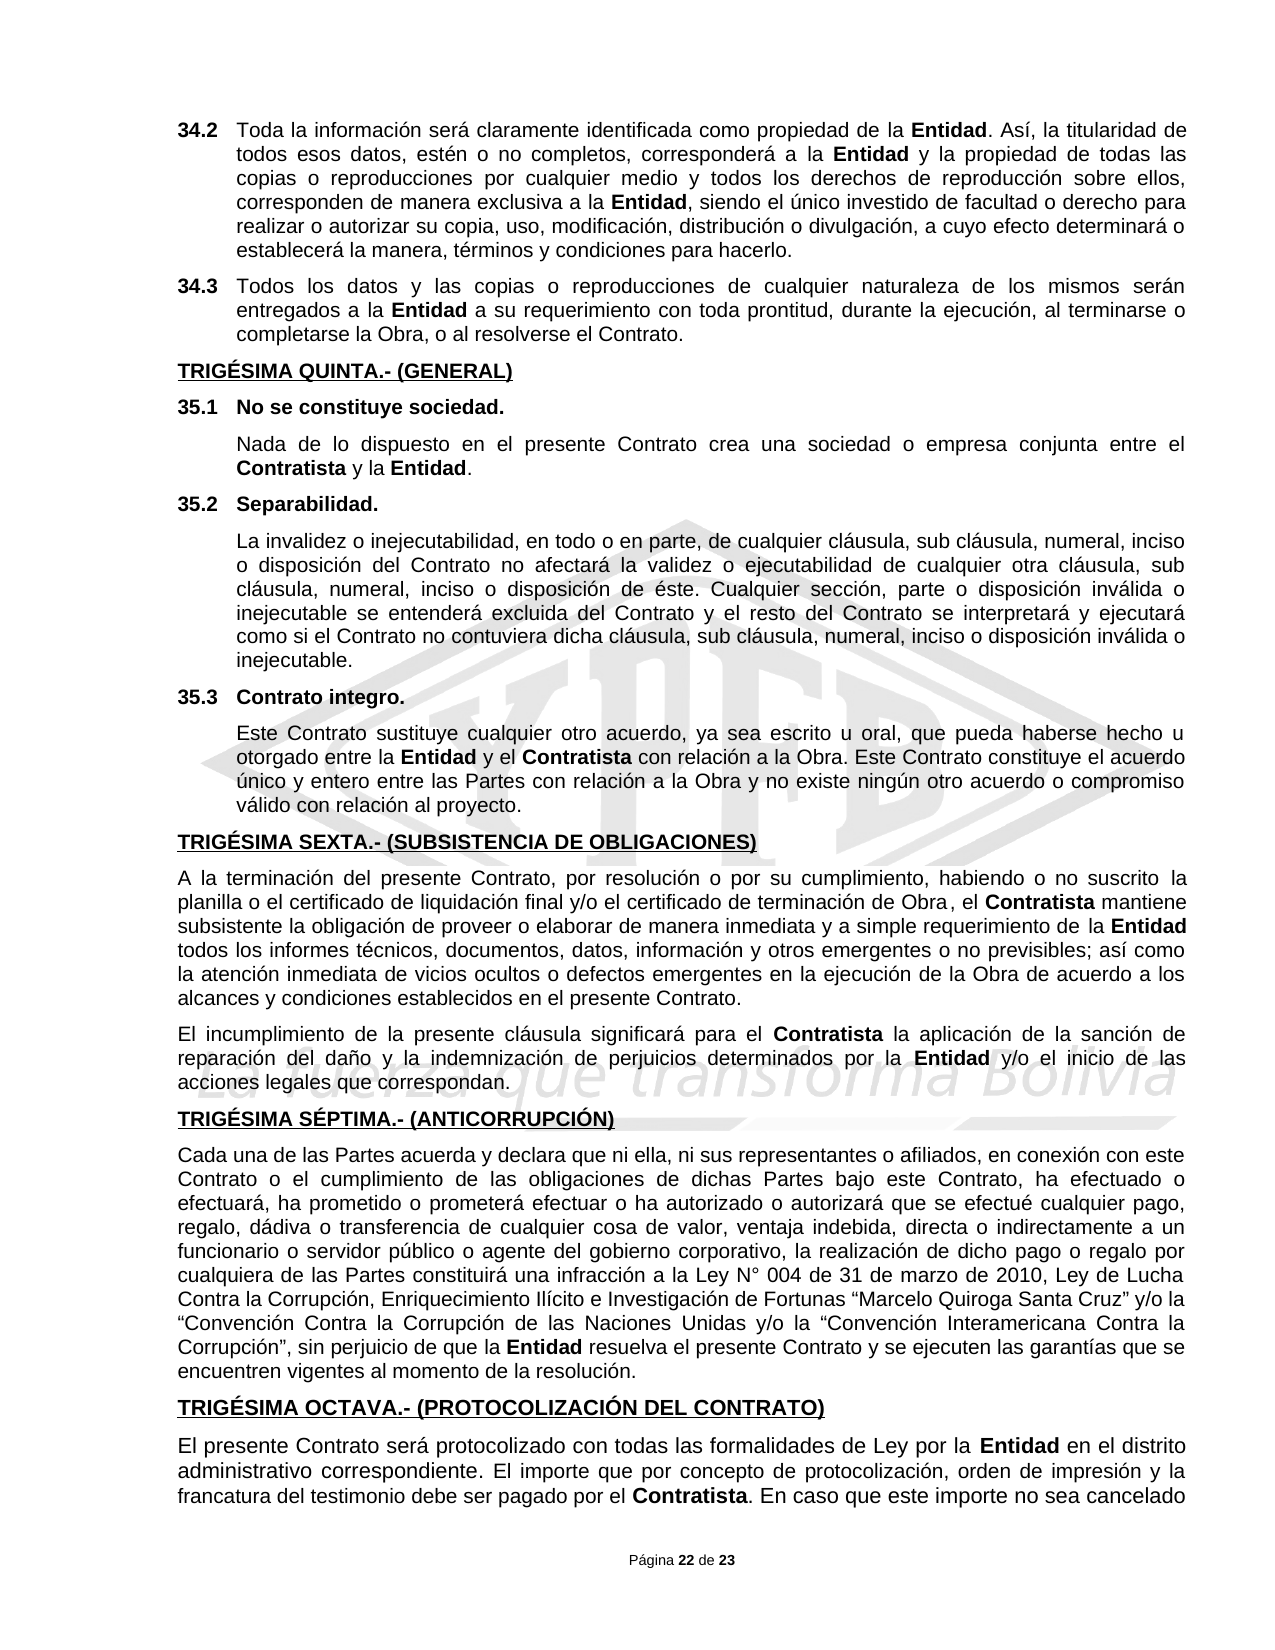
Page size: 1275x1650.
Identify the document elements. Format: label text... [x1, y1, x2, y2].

text TRIGÉSIMA OCTAVA.- (PROTOCOLIZACIÓN DEL CONTRATO) [177, 1395, 1186, 1420]
text Nada de lo dispuesto en el presente Contrato crea una sociedad o empresa conjunta entre el Contratista y la Entidad. [236, 432, 1186, 479]
list Todos los datos y las copias o reproducciones de cualquier naturaleza de los mismos serán entregados a la Entidad a su requerimiento con toda prontitud, durante la ejecución, al terminarse o completarse la Obra, o al resolverse el Contrato. [177, 274, 1187, 346]
text TRIGÉSIMA SÉPTIMA.- (ANTICORRUPCIÓN) [177, 1107, 1186, 1131]
text El incumplimiento de la presente cláusula significará para el Contratista la aplicación de la sanción de reparación del daño y la indemnización de perjuicios determinados por la Entidad y/o el inicio de las acciones legales que correspondan. [177, 1022, 1186, 1094]
text Cada una de las Partes acuerda y declara que ni ella, ni sus representantes o afiliados, en conexión con este Contrato o el cumplimiento de las obligaciones de dichas Partes bajo este Contrato, ha efectuado o efectuará, ha prometido o prometerá efectuar o ha autorizado o autorizará que se efectué cualquier pago, regalo, dádiva o transferencia de cualquier cosa de valor, ventaja indebida, directa o indirectamente a un funcionario o servidor público o agente del gobierno corporativo, la realización de dicho pago o regalo por cualquiera de las Partes constituirá una infracción a la Ley N° 004 de 31 de marzo de 2010, Ley de Lucha Contra la Corrupción, Enriquecimiento Ilícito e Investigación de Fortunas “Marcelo Quiroga Santa Cruz” y/o la “Convención Contra la Corrupción de las Naciones Unidas y/o la “Convención Interamericana Contra la Corrupción”, sin perjuicio de que la Entidad resuelva el presente Contrato y se ejecuten las garantías que se encuentren vigentes al momento de la resolución. [177, 1143, 1186, 1383]
text Este Contrato sustituye cualquier otro acuerdo, ya sea escrito u oral, que pueda haberse hecho u otorgado entre la Entidad y el Contratista con relación a la Obra. Este Contrato constituye el acuerdo único y entero entre las Partes con relación a la Obra y no existe ningún otro acuerdo o compromiso válido con relación al proyecto. [236, 721, 1186, 817]
text TRIGÉSIMA SEXTA.- (SUBSISTENCIA DE OBLIGACIONES) [177, 829, 1186, 853]
text 35.2 Separabilidad. [177, 492, 1187, 516]
text La invalidez o inejecutabilidad, en todo o en parte, de cualquier cláusula, sub cláusula, numeral, inciso o disposición del Contrato no afectará la validez o ejecutabilidad de cualquier otra cláusula, sub cláusula, numeral, inciso o disposición de éste. Cualquier sección, parte o disposición inválida o inejecutable se entenderá excluida del Contrato y el resto del Contrato se interpretará y ejecutará como si el Contrato no contuviera dicha cláusula, sub cláusula, numeral, inciso o disposición inválida o inejecutable. [236, 528, 1186, 672]
list Toda la información será claramente identificada como propiedad de la Entidad. Así, la titularidad de todos esos datos, estén o no completos, corresponderá a la Entidad y la propiedad de todas las copias o reproducciones por cualquier medio y todos los derechos de reproducción sobre ellos, corresponden de manera exclusiva a la Entidad, siendo el único investido de facultad o derecho para realizar o autorizar su copia, uso, modificación, distribución o divulgación, a cuyo efecto determinará o establecerá la manera, términos y condiciones para hacerlo. [177, 118, 1187, 262]
text 35.1 No se constituye sociedad. [177, 395, 1187, 419]
text A la terminación del presente Contrato, por resolución o por su cumplimiento, habiendo o no suscrito la planilla o el certificado de liquidación final y/o el certificado de terminación de Obra, el Contratista mantiene subsistente la obligación de proveer o elaborar de manera inmediata y a simple requerimiento de la Entidad todos los informes técnicos, documentos, datos, información y otros emergentes o no previsibles; así como la atención inmediata de vicios ocultos o defectos emergentes en la ejecución de la Obra de acuerdo a los alcances y condiciones establecidos en el presente Contrato. [177, 866, 1187, 1010]
text 35.3 Contrato integro. [177, 685, 1187, 709]
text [177, 1433, 1186, 1508]
text TRIGÉSIMA QUINTA.- (GENERAL) [177, 359, 1187, 383]
